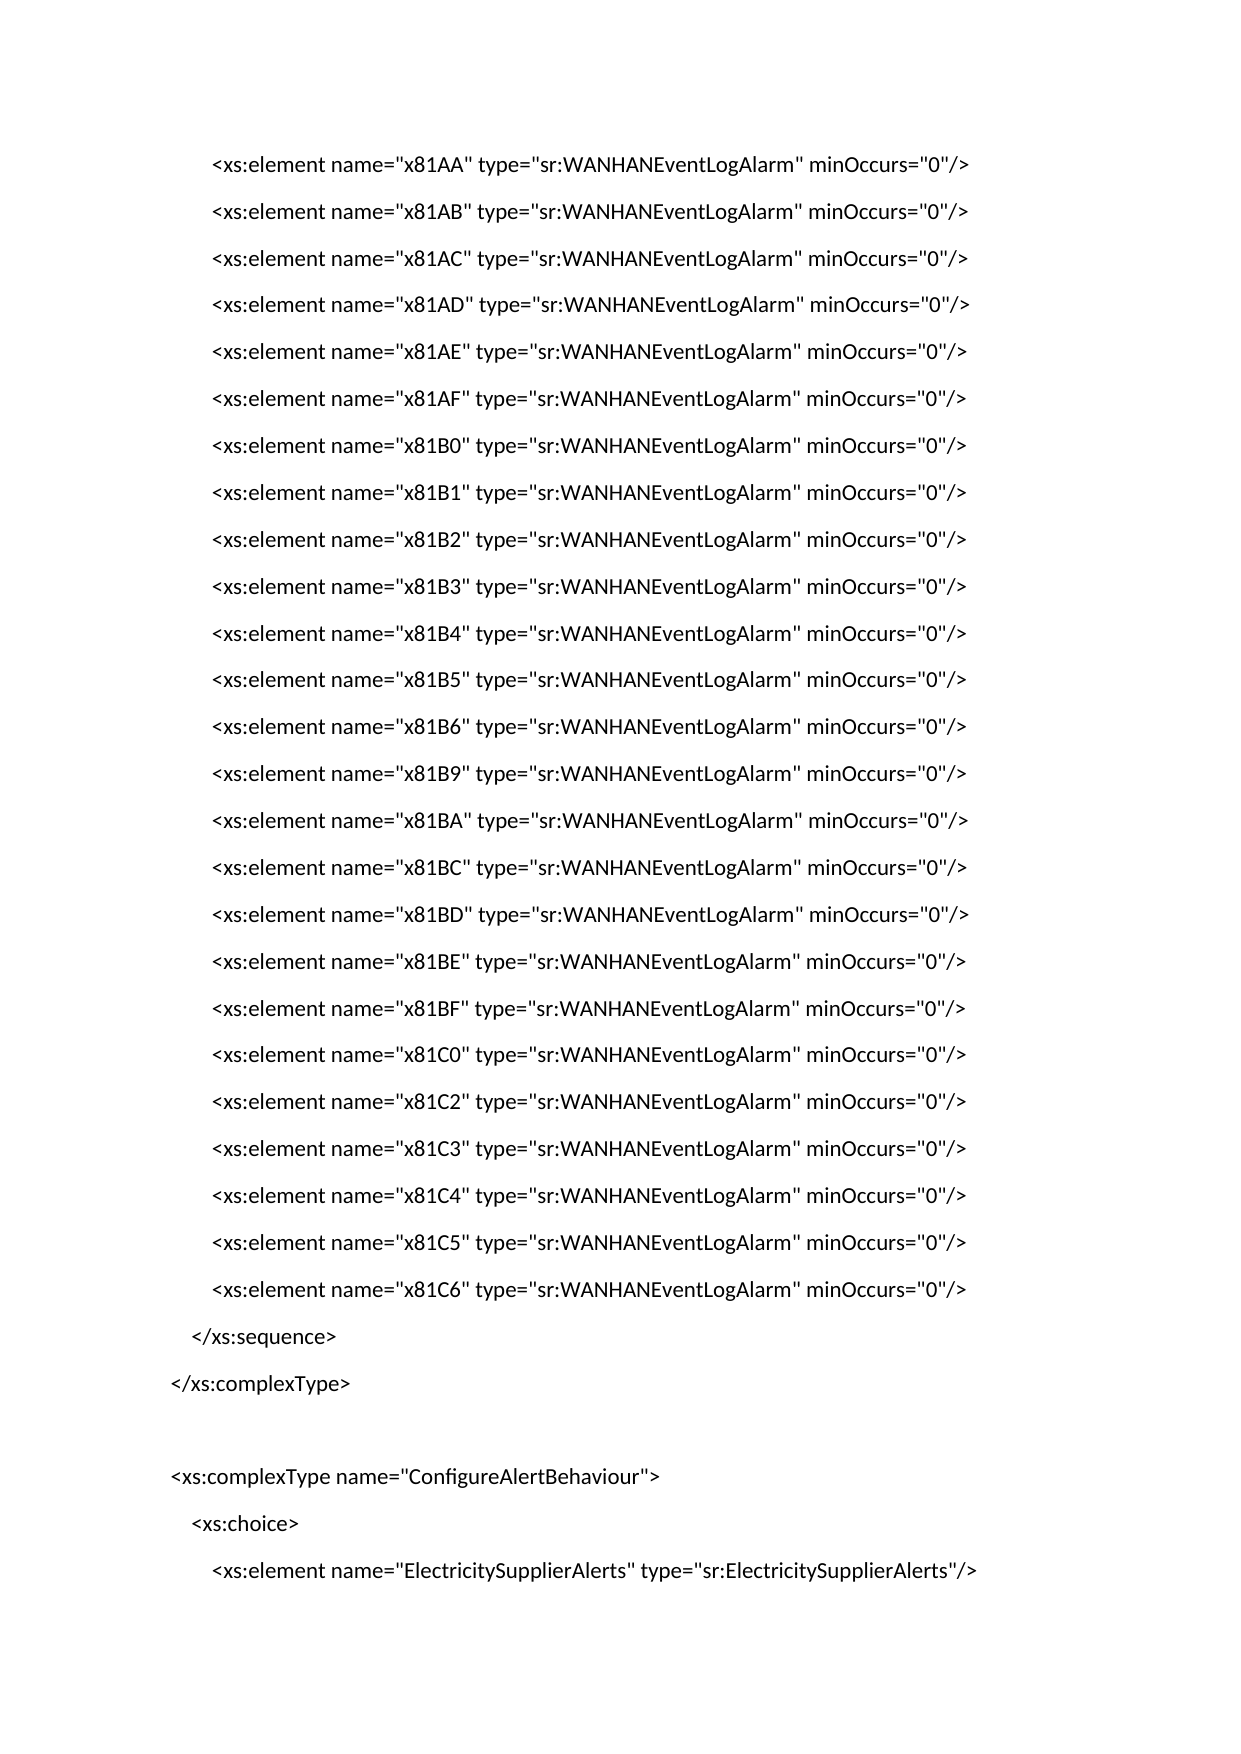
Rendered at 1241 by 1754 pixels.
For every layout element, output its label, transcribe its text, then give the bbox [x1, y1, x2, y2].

text <xs:complexType name="ConfigureAlertBehaviour"> [150, 1462, 1090, 1491]
text <xs:element name="x81BE" type="sr:WANHANEventLogAlarm" minOccurs="0"/> [150, 947, 1090, 975]
text <xs:element name="x81AE" type="sr:WANHANEventLogAlarm" minOccurs="0"/> [150, 337, 1090, 366]
text <xs:element name="x81C2" type="sr:WANHANEventLogAlarm" minOccurs="0"/> [150, 1087, 1090, 1116]
text <xs:element name="x81C4" type="sr:WANHANEventLogAlarm" minOccurs="0"/> [150, 1181, 1090, 1209]
text <xs:element name="x81C0" type="sr:WANHANEventLogAlarm" minOccurs="0"/> [150, 1041, 1090, 1069]
text <xs:element name="x81C5" type="sr:WANHANEventLogAlarm" minOccurs="0"/> [150, 1228, 1090, 1256]
text <xs:element name="x81AA" type="sr:WANHANEventLogAlarm" minOccurs="0"/> [150, 150, 1090, 178]
text <xs:element name="x81AD" type="sr:WANHANEventLogAlarm" minOccurs="0"/> [150, 291, 1090, 319]
text <xs:element name="x81B5" type="sr:WANHANEventLogAlarm" minOccurs="0"/> [150, 666, 1090, 694]
text <xs:element name="x81BF" type="sr:WANHANEventLogAlarm" minOccurs="0"/> [150, 994, 1090, 1022]
text <xs:element name="x81B0" type="sr:WANHANEventLogAlarm" minOccurs="0"/> [150, 431, 1090, 459]
text <xs:element name="x81B1" type="sr:WANHANEventLogAlarm" minOccurs="0"/> [150, 478, 1090, 506]
text </xs:sequence> [150, 1322, 1090, 1350]
text <xs:element name="ElectricitySupplierAlerts" type="sr:ElectricitySupplierAlerts"/> [150, 1556, 1090, 1584]
text <xs:element name="x81C3" type="sr:WANHANEventLogAlarm" minOccurs="0"/> [150, 1134, 1090, 1162]
text </xs:complexType> [150, 1369, 1090, 1397]
text <xs:element name="x81AB" type="sr:WANHANEventLogAlarm" minOccurs="0"/> [150, 197, 1090, 225]
text <xs:element name="x81BA" type="sr:WANHANEventLogAlarm" minOccurs="0"/> [150, 806, 1090, 834]
text <xs:element name="x81B9" type="sr:WANHANEventLogAlarm" minOccurs="0"/> [150, 759, 1090, 787]
text <xs:element name="x81B2" type="sr:WANHANEventLogAlarm" minOccurs="0"/> [150, 525, 1090, 553]
text <xs:element name="x81B3" type="sr:WANHANEventLogAlarm" minOccurs="0"/> [150, 572, 1090, 600]
text <xs:element name="x81B6" type="sr:WANHANEventLogAlarm" minOccurs="0"/> [150, 712, 1090, 741]
text <xs:element name="x81BC" type="sr:WANHANEventLogAlarm" minOccurs="0"/> [150, 853, 1090, 881]
text <xs:element name="x81B4" type="sr:WANHANEventLogAlarm" minOccurs="0"/> [150, 619, 1090, 647]
text <xs:element name="x81BD" type="sr:WANHANEventLogAlarm" minOccurs="0"/> [150, 900, 1090, 928]
text <xs:element name="x81C6" type="sr:WANHANEventLogAlarm" minOccurs="0"/> [150, 1275, 1090, 1303]
text <xs:element name="x81AC" type="sr:WANHANEventLogAlarm" minOccurs="0"/> [150, 244, 1090, 272]
text <xs:choice> [150, 1509, 1090, 1537]
text <xs:element name="x81AF" type="sr:WANHANEventLogAlarm" minOccurs="0"/> [150, 384, 1090, 412]
